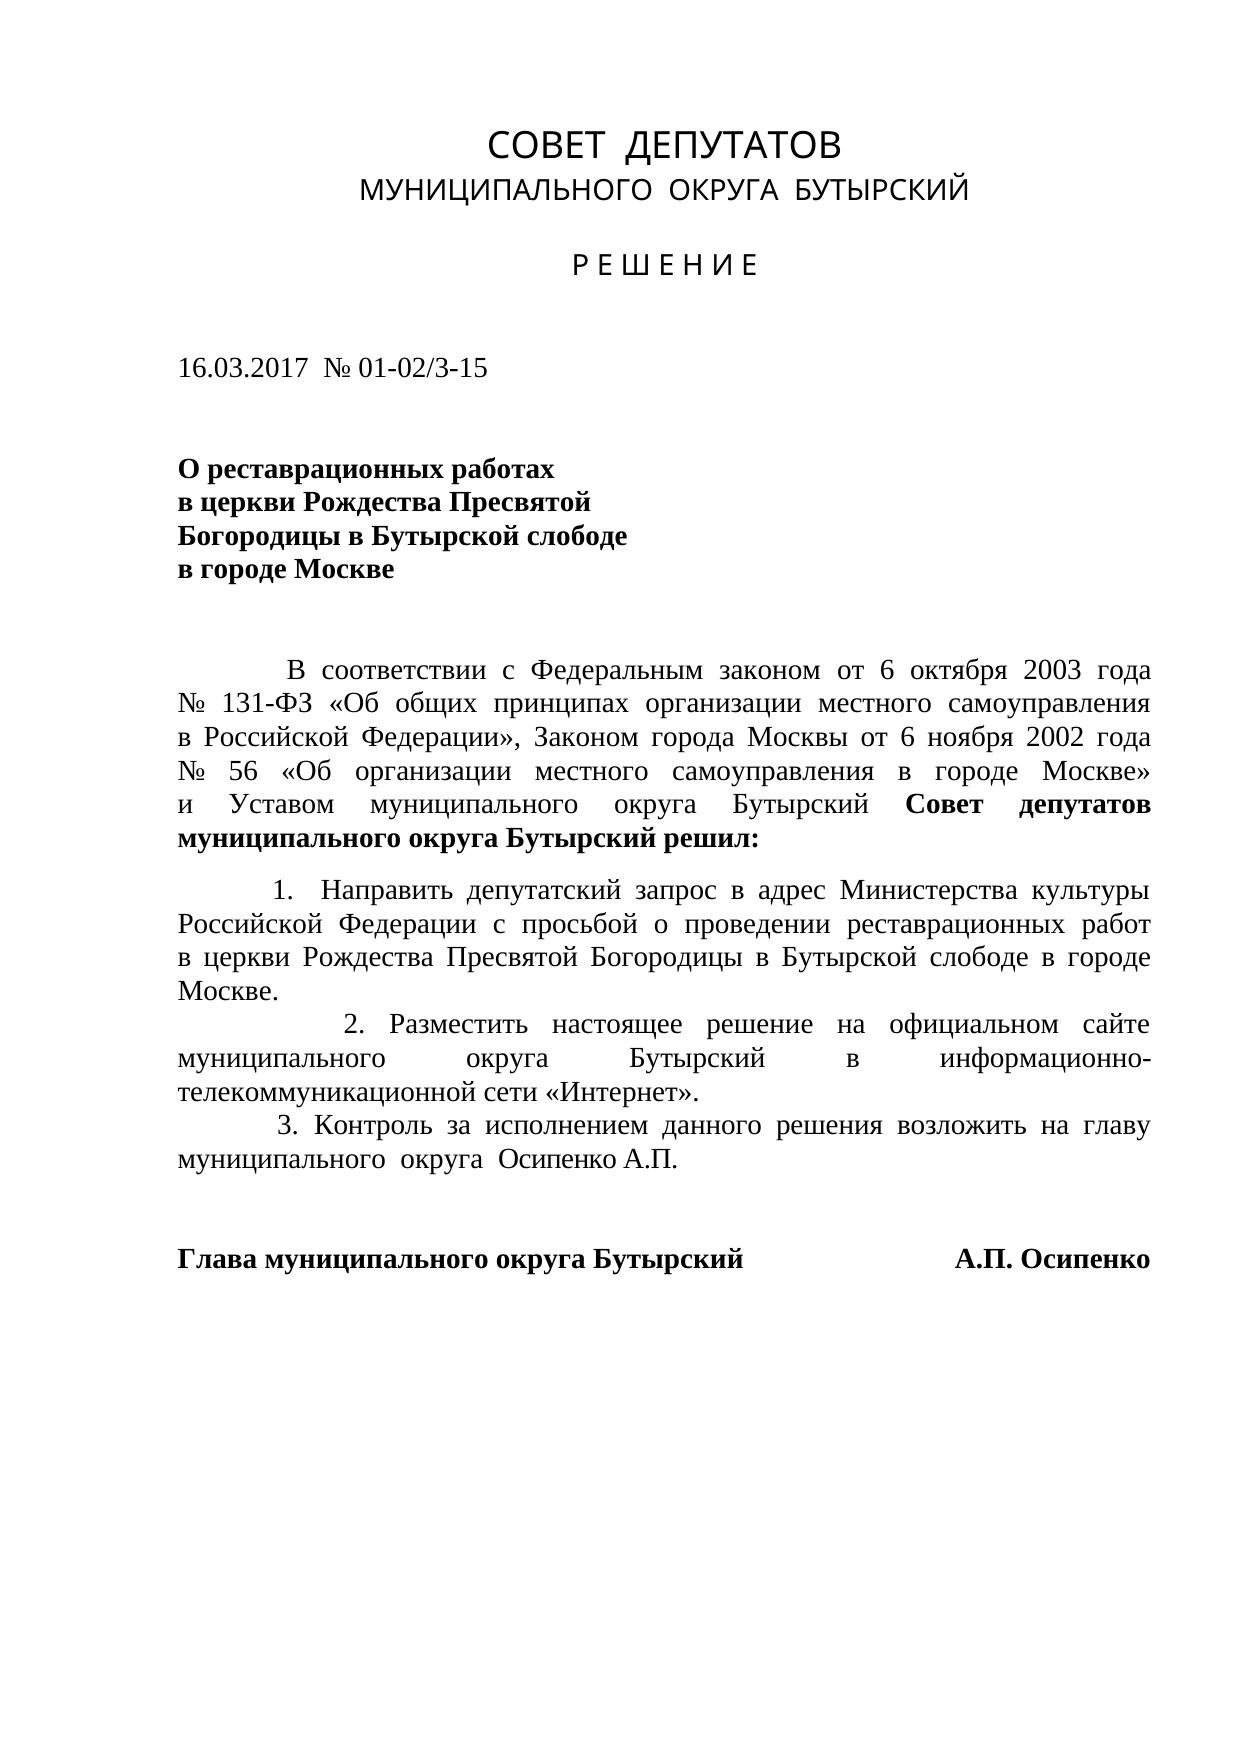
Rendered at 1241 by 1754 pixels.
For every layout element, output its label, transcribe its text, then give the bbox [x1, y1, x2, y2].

text СОВЕТ ДЕПУТАТОВ [177, 118, 1152, 169]
text Богородицы в Бутырской слободе [177, 518, 1152, 551]
text 3. Контроль за исполнением данного решения возложить на главу муниципального округа Осипенко А.П. [177, 1107, 1152, 1174]
text О реставрационных работах [177, 451, 1152, 484]
text 2. Разместить настоящее решение на официальном сайте муниципального округа Бутырский в информационно-телекоммуникационной сети «Интернет». [177, 1007, 1152, 1107]
text 16.03.2017 № 01-02/3-15 [177, 350, 1152, 384]
text Глава муниципального округа Бутырский А.П. Осипенко [177, 1241, 1152, 1275]
text в городе Москве [177, 551, 1152, 585]
text 1. Направить депутатский запрос в адрес Министерства культуры Российской Федерации с просьбой о проведении реставрационных работ в церкви Рождества Пресвятой Богородицы в Бутырской слободе в городе Москве. [177, 872, 1152, 1007]
text В соответствии с Федеральным законом от 6 октября 2003 года № 131-ФЗ «Об общих принципах организации местного самоуправления в Российской Федерации», Законом города Москвы от 6 ноября 2002 года № 56 «Об организации местного самоуправления в городе Москве» и Уставом муниципального округа Бутырский Совет депутатов муниципального округа Бутырский решил: [177, 652, 1152, 853]
text в церкви Рождества Пресвятой [177, 484, 1152, 518]
text МУНИЦИПАЛЬНОГО ОКРУГА БУТЫРСКИЙ [177, 169, 1152, 209]
text Р Е Ш Е Н И Е [177, 244, 1152, 284]
